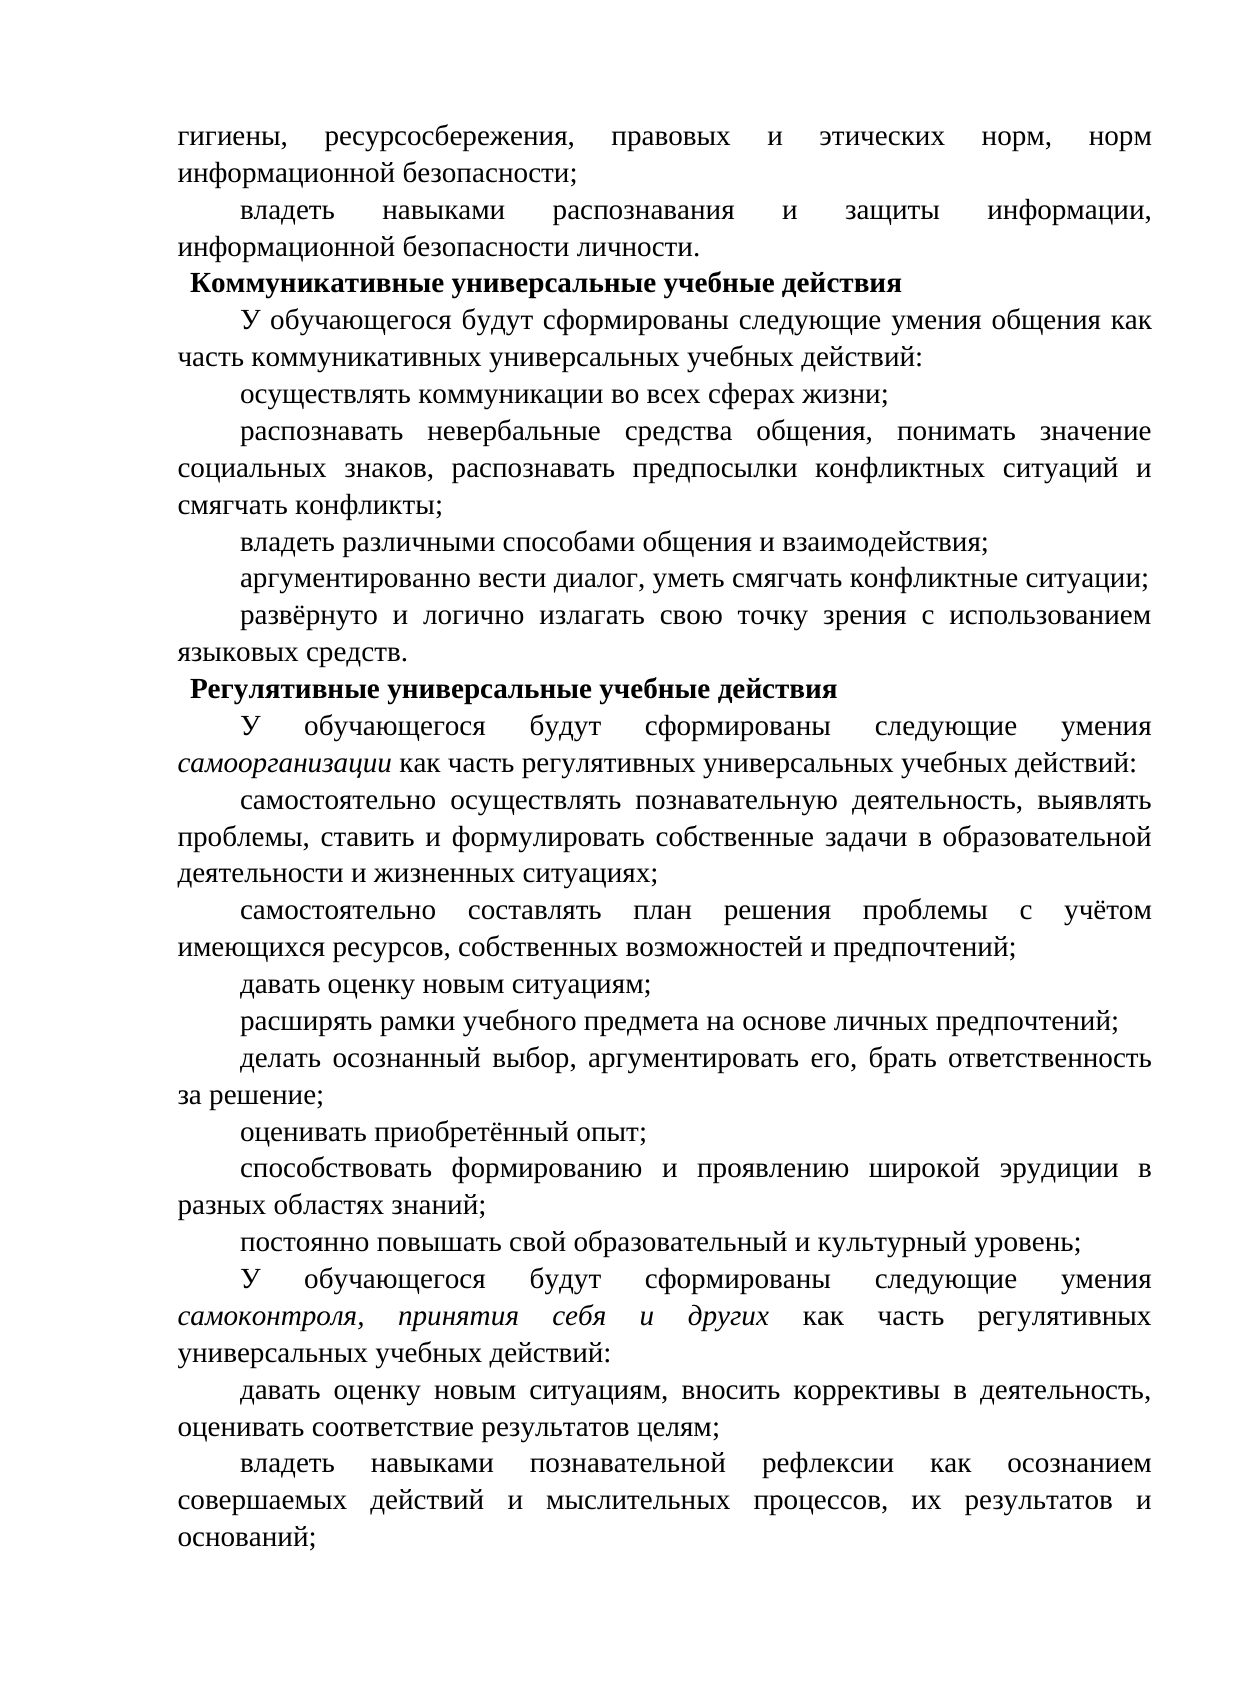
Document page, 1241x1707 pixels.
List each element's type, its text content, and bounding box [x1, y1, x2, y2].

text У обучающегося будут сформированы следующие умения самоорганизации как часть регулятивных универсальных учебных действий: [177, 708, 1152, 778]
text осуществлять коммуникации во всех сферах жизни; [177, 376, 1152, 410]
text распознавать невербальные средства общения, понимать значение социальных знаков, распознавать предпосылки конфликтных ситуаций и смягчать конфликты; [177, 413, 1152, 520]
text делать осознанный выбор, аргументировать его, брать ответственность за решение; [177, 1040, 1152, 1110]
text самостоятельно осуществлять познавательную деятельность, выявлять проблемы, ставить и формулировать собственные задачи в образовательной деятельности и жизненных ситуациях; [177, 782, 1152, 889]
text постоянно повышать свой образовательный и культурный уровень; [177, 1224, 1152, 1258]
text давать оценку новым ситуациям, вносить коррективы в деятельность, оценивать соответствие результатов целям; [177, 1372, 1152, 1442]
text аргументированно вести диалог, уметь смягчать конфликтные ситуации; [177, 561, 1152, 594]
text самостоятельно составлять план решения проблемы с учётом имеющихся ресурсов, собственных возможностей и предпочтений; [177, 892, 1152, 963]
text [177, 118, 1152, 188]
text способствовать формированию и проявлению широкой эрудиции в разных областях знаний; [177, 1151, 1152, 1221]
text владеть навыками распознавания и защиты информации, информационной безопасности личности. [177, 192, 1152, 262]
text У обучающегося будут сформированы следующие умения общения как часть коммуникативных универсальных учебных действий: [177, 302, 1152, 373]
text Регулятивные универсальные учебные действия [190, 671, 1152, 705]
text Коммуникативные универсальные учебные действия [190, 266, 1152, 299]
text давать оценку новым ситуациям; [177, 966, 1152, 1000]
text развёрнуто и логично излагать свою точку зрения с использованием языковых средств. [177, 597, 1152, 668]
text владеть различными способами общения и взаимодействия; [177, 524, 1152, 557]
text У обучающегося будут сформированы следующие умения самоконтроля, принятия себя и других как часть регулятивных универсальных учебных действий: [177, 1261, 1152, 1368]
text оценивать приобретённый опыт; [177, 1114, 1152, 1147]
text владеть навыками познавательной рефлексии как осознанием совершаемых действий и мыслительных процессов, их результатов и оснований; [177, 1446, 1152, 1553]
text расширять рамки учебного предмета на основе личных предпочтений; [177, 1003, 1152, 1037]
